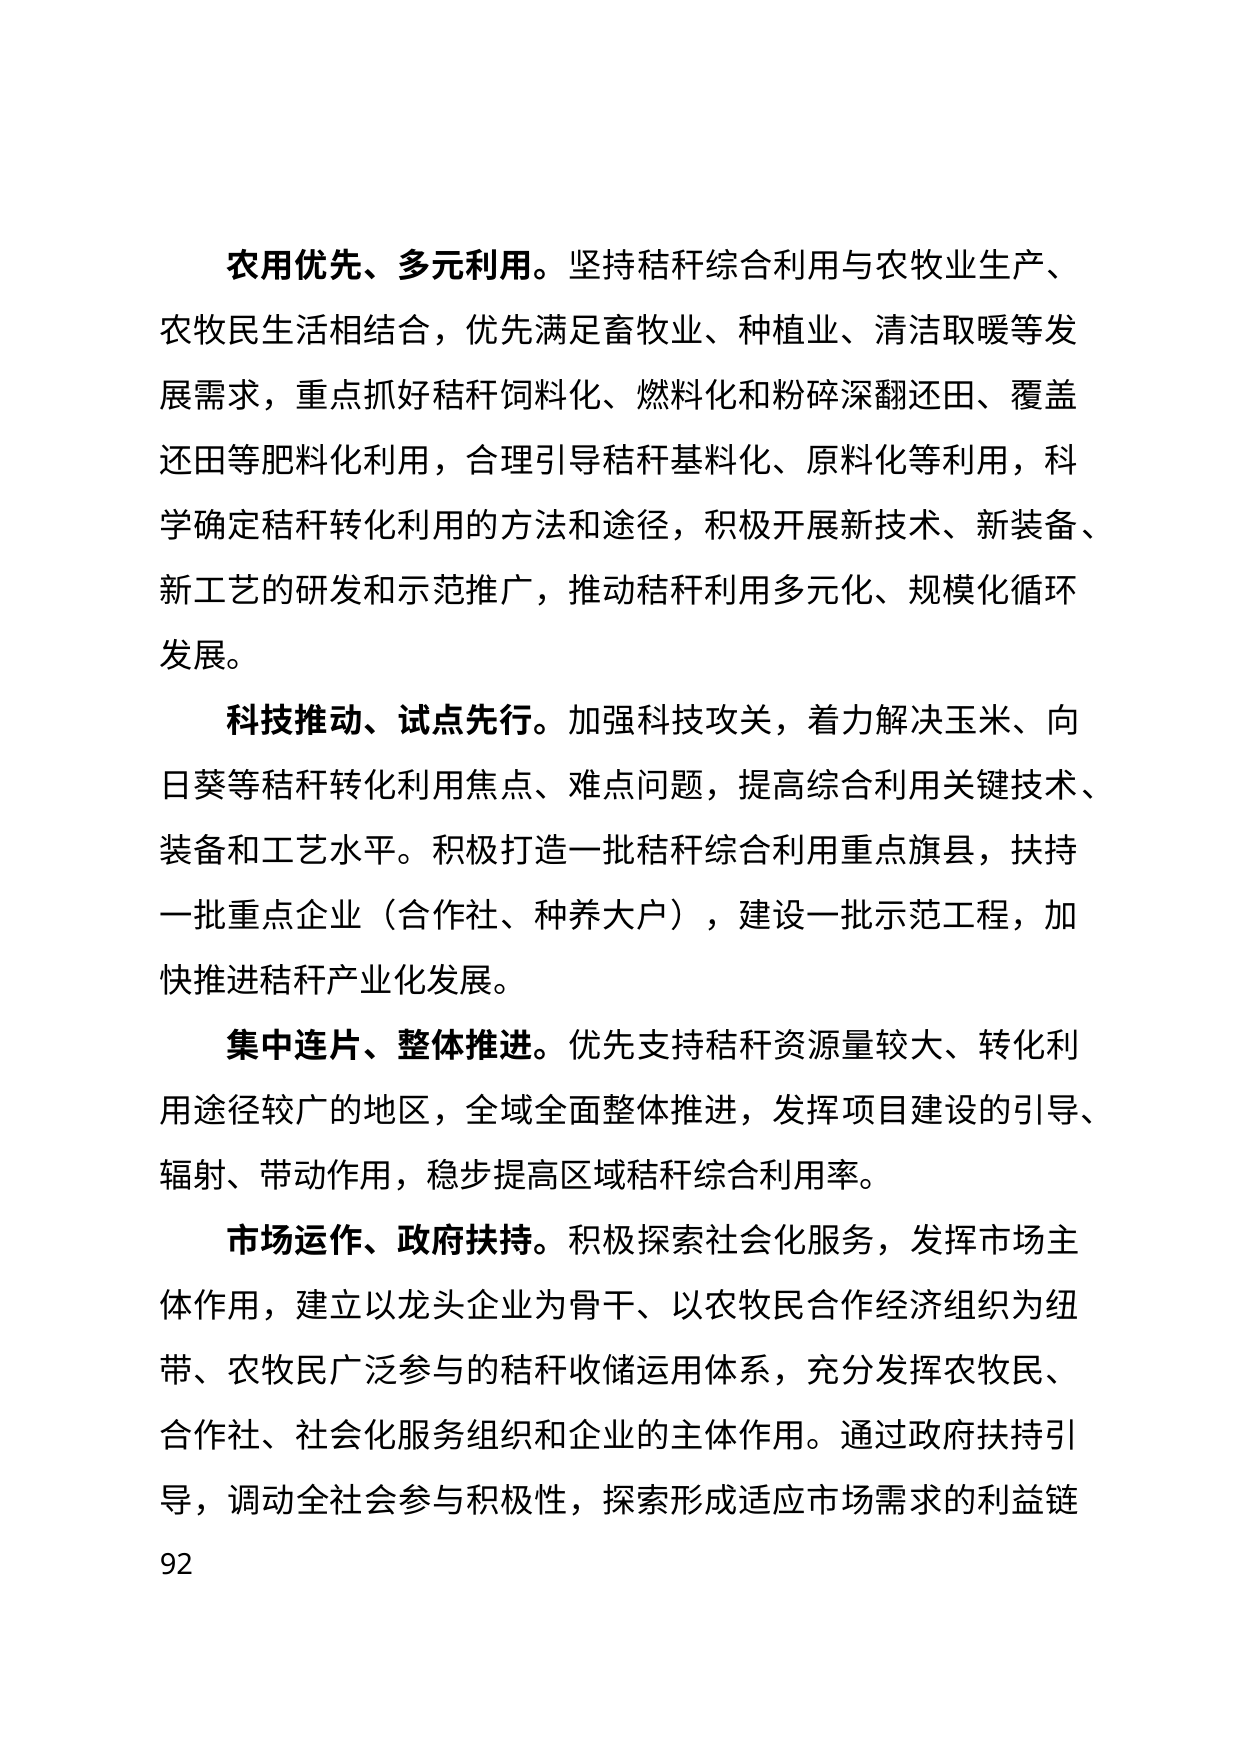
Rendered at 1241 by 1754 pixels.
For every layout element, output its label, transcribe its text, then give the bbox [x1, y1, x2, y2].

text 集中连片、整体推进。优先支持秸秆资源量较大、转化利用途径较广的地区，全域全面整体推进，发挥项目建设的引导、辐射、带动作用，稳步提高区域秸秆综合利用率。 [159, 1011, 1081, 1206]
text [159, 1206, 1081, 1531]
text 科技推动、试点先行。加强科技攻关，着力解决玉米、向日葵等秸秆转化利用焦点、难点问题，提高综合利用关键技术、装备和工艺水平。积极打造一批秸秆综合利用重点旗县，扶持一批重点企业（合作社、种养大户），建设一批示范工程，加快推进秸秆产业化发展。 [159, 686, 1081, 1011]
text 农用优先、多元利用。坚持秸秆综合利用与农牧业生产、农牧民生活相结合，优先满足畜牧业、种植业、清洁取暖等发展需求，重点抓好秸秆饲料化、燃料化和粉碎深翻还田、覆盖还田等肥料化利用，合理引导秸秆基料化、原料化等利用，科学确定秸秆转化利用的方法和途径，积极开展新技术、新装备、新工艺的研发和示范推广，推动秸秆利用多元化、规模化循环发展。 [159, 231, 1081, 686]
